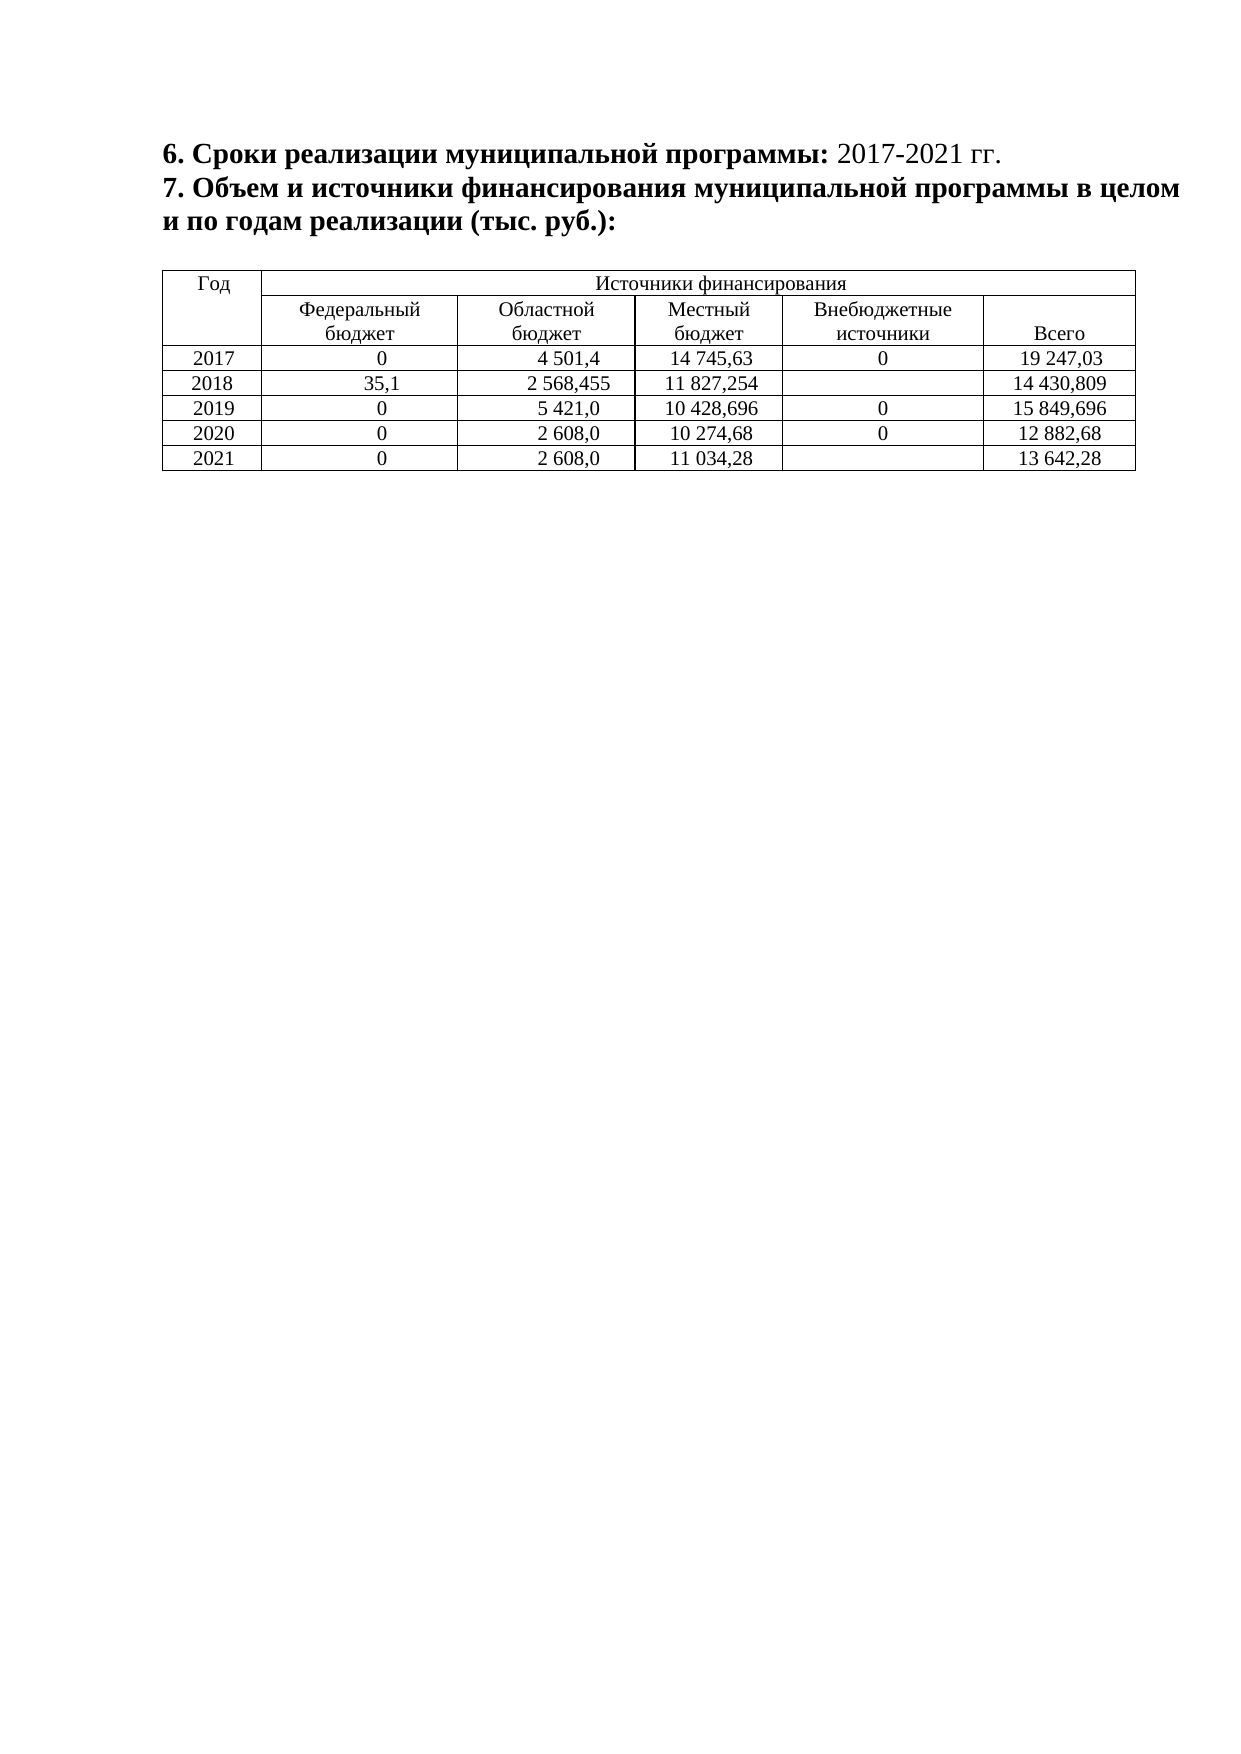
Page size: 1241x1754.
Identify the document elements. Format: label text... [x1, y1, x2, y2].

table_cell 0 [262, 396, 457, 420]
table_cell [783, 371, 983, 395]
table_cell 19 247,03 [984, 346, 1135, 370]
table_cell Всего [984, 296, 1135, 344]
text 7. Объем и источники финансирования муниципальной программы в целом и по годам реализации (тыс. руб.): [162, 170, 1181, 237]
table_cell 10 274,68 [636, 421, 782, 445]
table_cell Местный бюджет [636, 296, 782, 344]
table_cell Федеральный бюджет [262, 296, 457, 344]
table_cell 2019 [163, 396, 261, 420]
table_cell Областной бюджет [458, 296, 634, 344]
table_cell 2 568,455 [458, 371, 634, 395]
table_cell 2020 [163, 421, 261, 445]
table_cell 2018 [163, 371, 261, 395]
table_cell 14 745,63 [636, 346, 782, 370]
table_cell 15 849,696 [984, 396, 1135, 420]
table_cell 0 [783, 421, 983, 445]
table_cell 11 827,254 [636, 371, 782, 395]
table_cell Внебюджетные источники [783, 296, 983, 344]
table_cell 2021 [163, 446, 261, 470]
table_cell 13 642,28 [984, 446, 1135, 470]
table_cell 0 [262, 446, 457, 470]
table_cell 2017 [163, 346, 261, 370]
table_cell 11 034,28 [636, 446, 782, 470]
table_cell 0 [262, 421, 457, 445]
table_cell 2 608,0 [458, 446, 634, 470]
table_cell 2 608,0 [458, 421, 634, 445]
text 6. Сроки реализации муниципальной программы: 2017-2021 гг. [162, 136, 1181, 170]
table_header Год [163, 271, 261, 344]
table_cell 35,1 [262, 371, 457, 395]
table_cell 4 501,4 [458, 346, 634, 370]
table_cell 10 428,696 [636, 396, 782, 420]
table_cell 14 430,809 [984, 371, 1135, 395]
table_cell 5 421,0 [458, 396, 634, 420]
table_cell [783, 446, 983, 470]
table_header Источники финансирования [262, 271, 1135, 295]
table_cell 0 [783, 396, 983, 420]
table_cell 0 [783, 346, 983, 370]
table_cell 12 882,68 [984, 421, 1135, 445]
table_cell 0 [262, 346, 457, 370]
